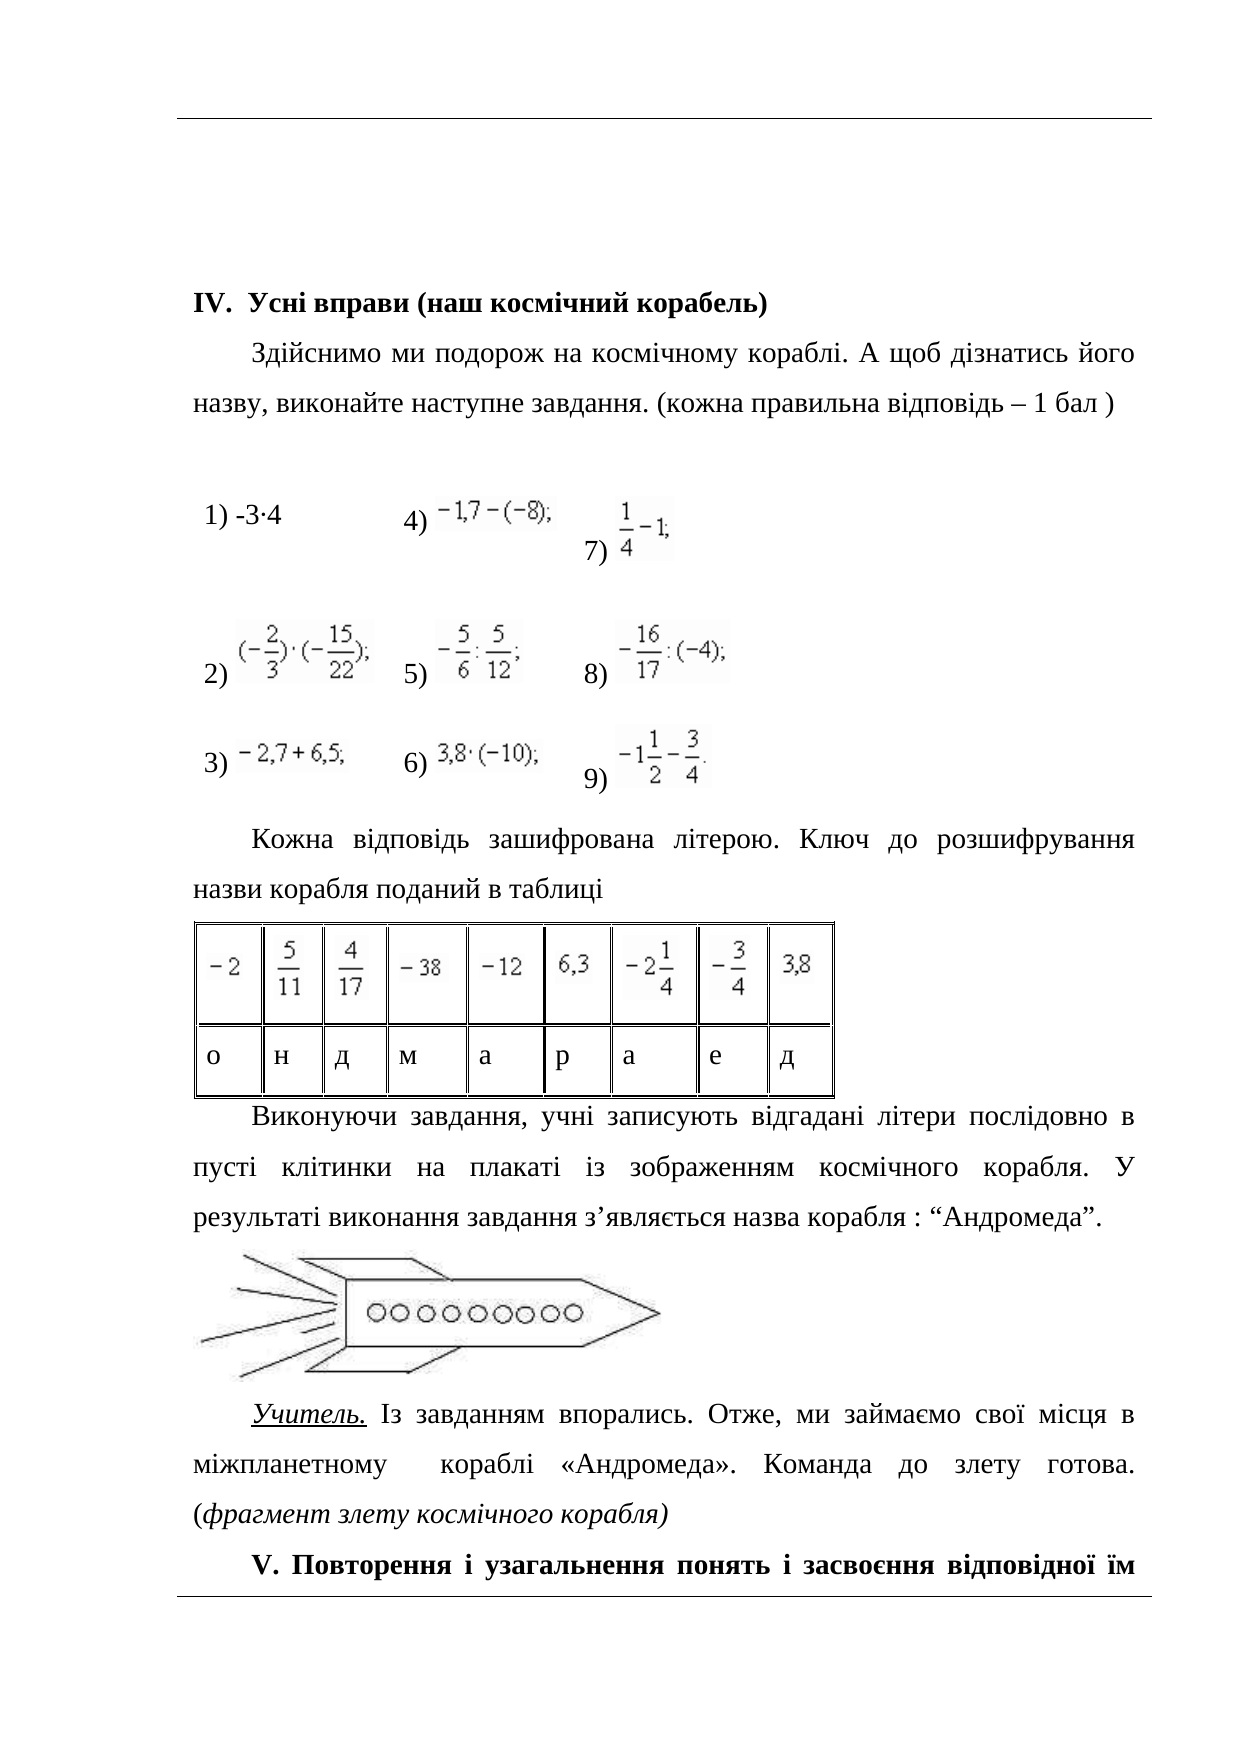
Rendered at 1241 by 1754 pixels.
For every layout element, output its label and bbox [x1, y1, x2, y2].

picture [615, 619, 731, 683]
table_header [177, 119, 1152, 1596]
picture [334, 935, 369, 1000]
picture [615, 724, 712, 788]
picture [555, 950, 593, 984]
picture [478, 953, 525, 980]
picture [434, 739, 544, 773]
picture [434, 496, 557, 531]
picture [708, 935, 750, 1000]
picture [192, 1249, 662, 1382]
picture [779, 950, 814, 984]
picture [235, 739, 350, 773]
picture [622, 935, 680, 1000]
picture [434, 619, 524, 683]
picture [615, 496, 675, 561]
picture [273, 935, 305, 1000]
picture [235, 619, 375, 683]
picture [398, 953, 449, 982]
picture [206, 953, 244, 980]
